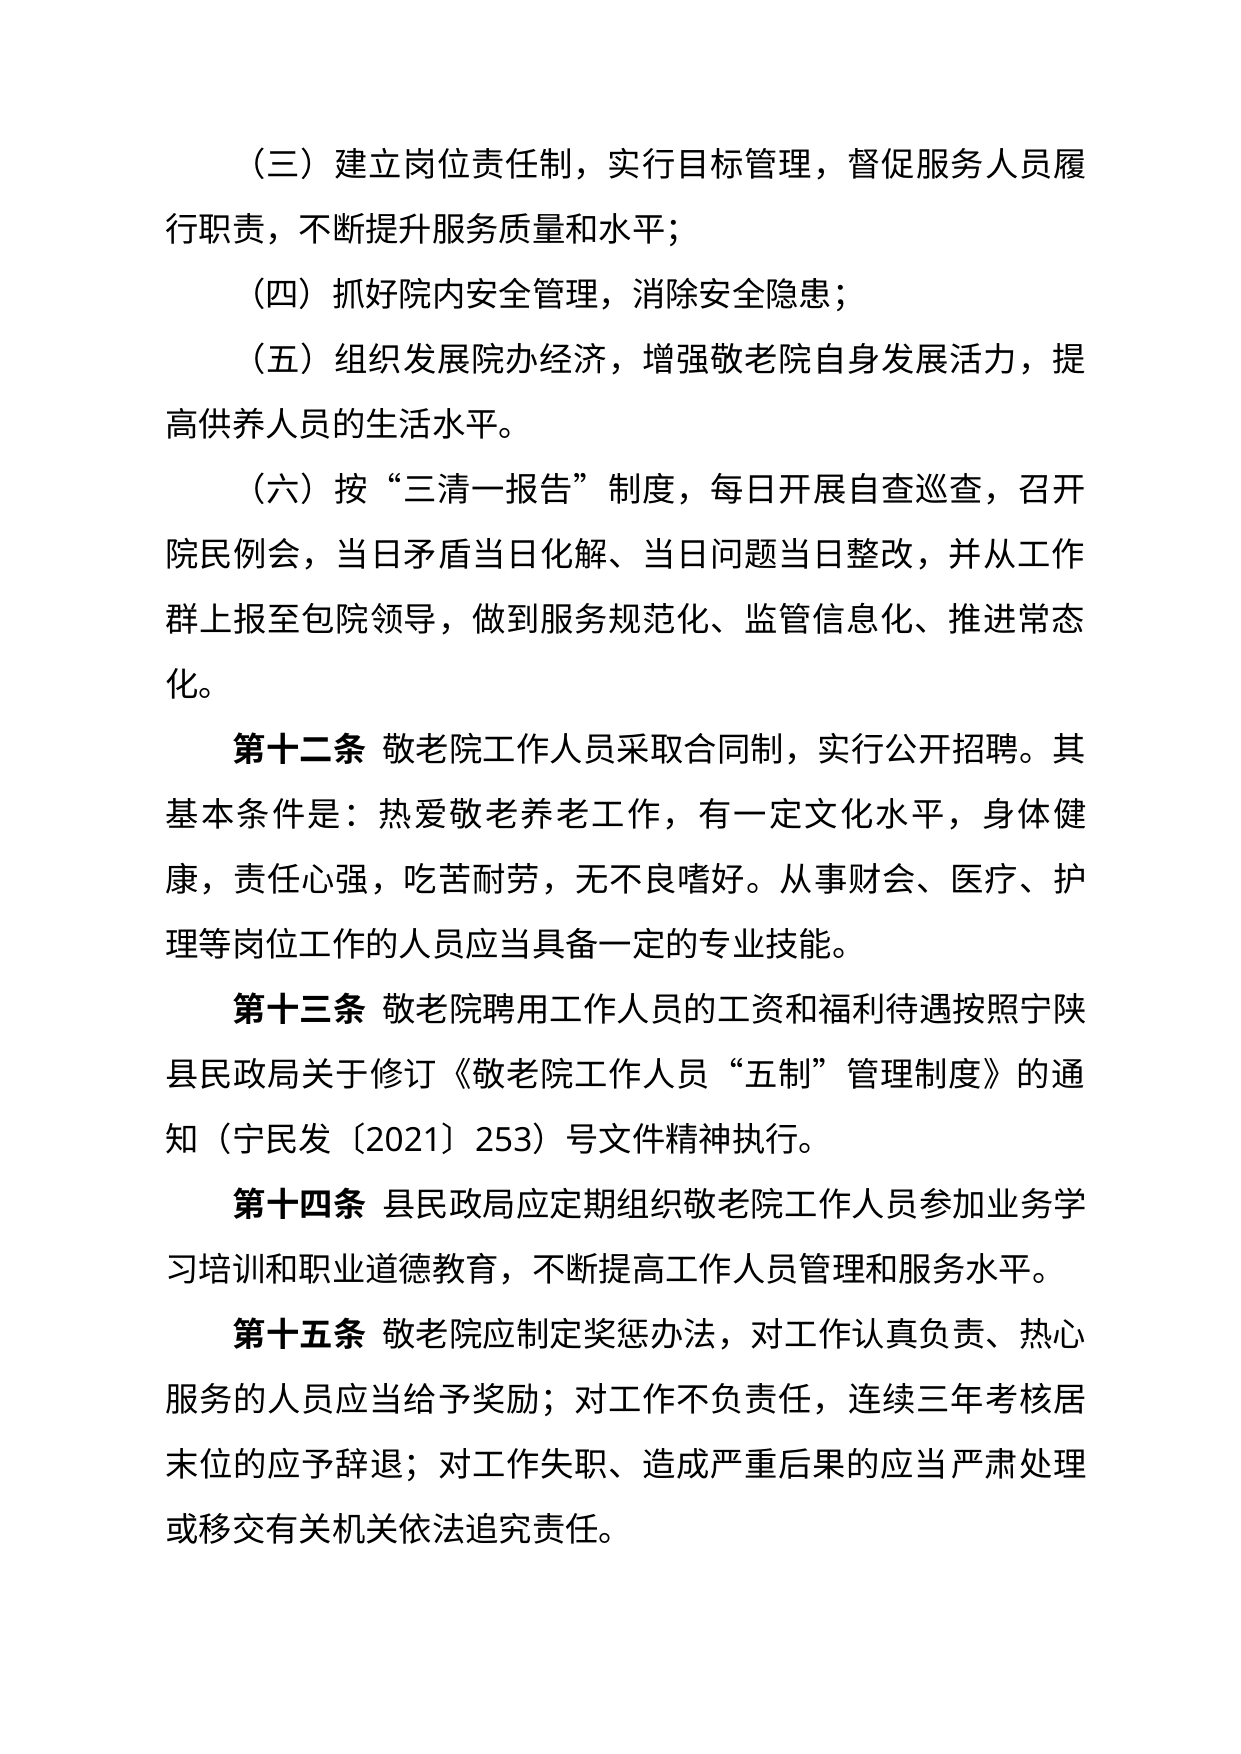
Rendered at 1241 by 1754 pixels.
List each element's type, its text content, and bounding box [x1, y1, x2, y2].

text 第十四条 县民政局应定期组织敬老院工作人员参加业务学习培训和职业道德教育，不断提高工作人员管理和服务水平。 [165, 1170, 1087, 1300]
text （三）建立岗位责任制，实行目标管理，督促服务人员履行职责，不断提升服务质量和水平； [165, 130, 1087, 260]
text 第十五条 敬老院应制定奖惩办法，对工作认真负责、热心服务的人员应当给予奖励；对工作不负责任，连续三年考核居末位的应予辞退；对工作失职、造成严重后果的应当严肃处理或移交有关机关依法追究责任。 [165, 1300, 1087, 1560]
text 第十二条 敬老院工作人员采取合同制，实行公开招聘。其基本条件是：热爱敬老养老工作，有一定文化水平，身体健康，责任心强，吃苦耐劳，无不良嗜好。从事财会、医疗、护理等岗位工作的人员应当具备一定的专业技能。 [165, 715, 1087, 975]
text （四）抓好院内安全管理，消除安全隐患； [165, 260, 1087, 325]
text （六）按“三清一报告”制度，每日开展自查巡查，召开院民例会，当日矛盾当日化解、当日问题当日整改，并从工作群上报至包院领导，做到服务规范化、监管信息化、推进常态化。 [165, 455, 1087, 715]
text 第十三条 敬老院聘用工作人员的工资和福利待遇按照宁陕县民政局关于修订《敬老院工作人员“五制”管理制度》的通知（宁民发〔2021〕253）号文件精神执行。 [165, 975, 1087, 1170]
text （五）组织发展院办经济，增强敬老院自身发展活力，提高供养人员的生活水平。 [165, 325, 1087, 455]
